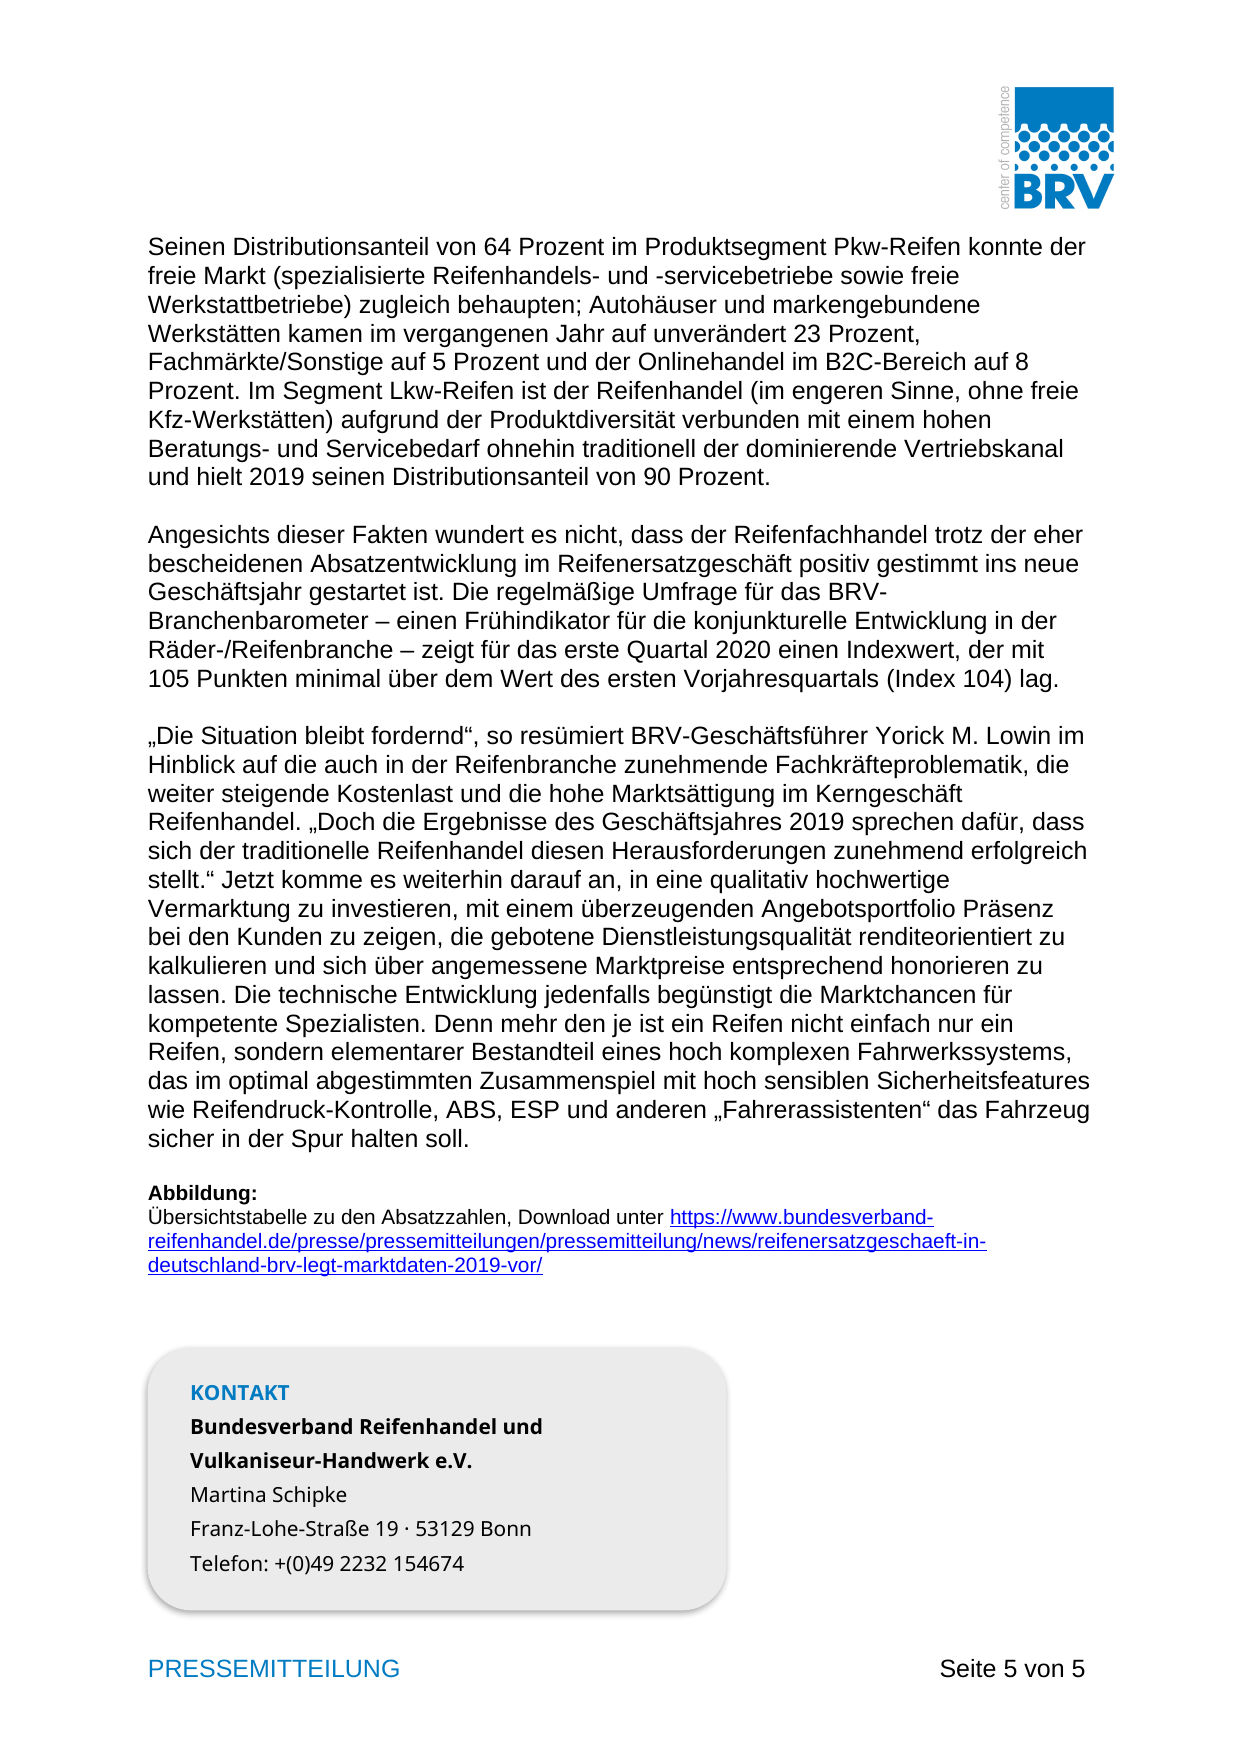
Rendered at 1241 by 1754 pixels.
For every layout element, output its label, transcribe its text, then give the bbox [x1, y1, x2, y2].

text Angesichts dieser Fakten wundert es nicht, dass der Reifenfachhandel trotz der eher bescheidenen Absatzentwicklung im Reifenersatzgeschäft positiv gestimmt ins neue Geschäftsjahr gestartet ist. Die regelmäßige Umfrage für das BRV-Branchenbarometer – einen Frühindikator für die konjunkturelle Entwicklung in der Räder-/Reifenbranche – zeigt für das erste Quartal 2020 einen Indexwert, der mit 105 Punkten minimal über dem Wert des ersten Vorjahresquartals (Index 104) lag. [148, 520, 1092, 692]
text Seinen Distributionsanteil von 64 Prozent im Produktsegment Pkw-Reifen konnte der freie Markt (spezialisierte Reifenhandels- und -servicebetriebe sowie freie Werkstattbetriebe) zugleich behaupten; Autohäuser und markengebundene Werkstätten kamen im vergangenen Jahr auf unverändert 23 Prozent, Fachmärkte/Sonstige auf 5 Prozent und der Onlinehandel im B2C-Bereich auf 8 Prozent. Im Segment Lkw-Reifen ist der Reifenhandel (im engeren Sinne, ohne freie Kfz-Werkstätten) aufgrund der Produktdiversität verbunden mit einem hohen Beratungs- und Servicebedarf ohnehin traditionell der dominierende Vertriebskanal und hielt 2019 seinen Distributionsanteil von 90 Prozent. [148, 232, 1092, 491]
text Übersichtstabelle zu den Absatzzahlen, Download unter https://www.bundesverband-reifenhandel.de/presse/pressemitteilungen/pressemitteilung/news/reifenersatzgeschaeft-in-deutschland-brv-legt-marktdaten-2019-vor/ [148, 1205, 1092, 1277]
text Abbildung: [148, 1181, 1092, 1205]
text „Die Situation bleibt fordernd“, so resümiert BRV-Geschäftsführer Yorick M. Lowin im Hinblick auf die auch in der Reifenbranche zunehmende Fachkräfteproblematik, die weiter steigende Kostenlast und die hohe Marktsättigung im Kerngeschäft Reifenhandel. „Doch die Ergebnisse des Geschäftsjahres 2019 sprechen dafür, dass sich der traditionelle Reifenhandel diesen Herausforderungen zunehmend erfolgreich stellt.“ Jetzt komme es weiterhin darauf an, in eine qualitativ hochwertige Vermarktung zu investieren, mit einem überzeugenden Angebotsportfolio Präsenz bei den Kunden zu zeigen, die gebotene Dienstleistungsqualität renditeorientiert zu kalkulieren und sich über angemessene Marktpreise entsprechend honorieren zu lassen. Die technische Entwicklung jedenfalls begünstigt die Marktchancen für kompetente Spezialisten. Denn mehr den je ist ein Reifen nicht einfach nur ein Reifen, sondern elementarer Bestandteil eines hoch komplexen Fahrwerkssystems, das im optimal abgestimmten Zusammenspiel mit hoch sensiblen Sicherheitsfeatures wie Reifendruck-Kontrolle, ABS, ESP und anderen „Fahrerassistenten“ das Fahrzeug sicher in der Spur halten soll. [148, 721, 1092, 1152]
picture [162, 81, 1123, 214]
